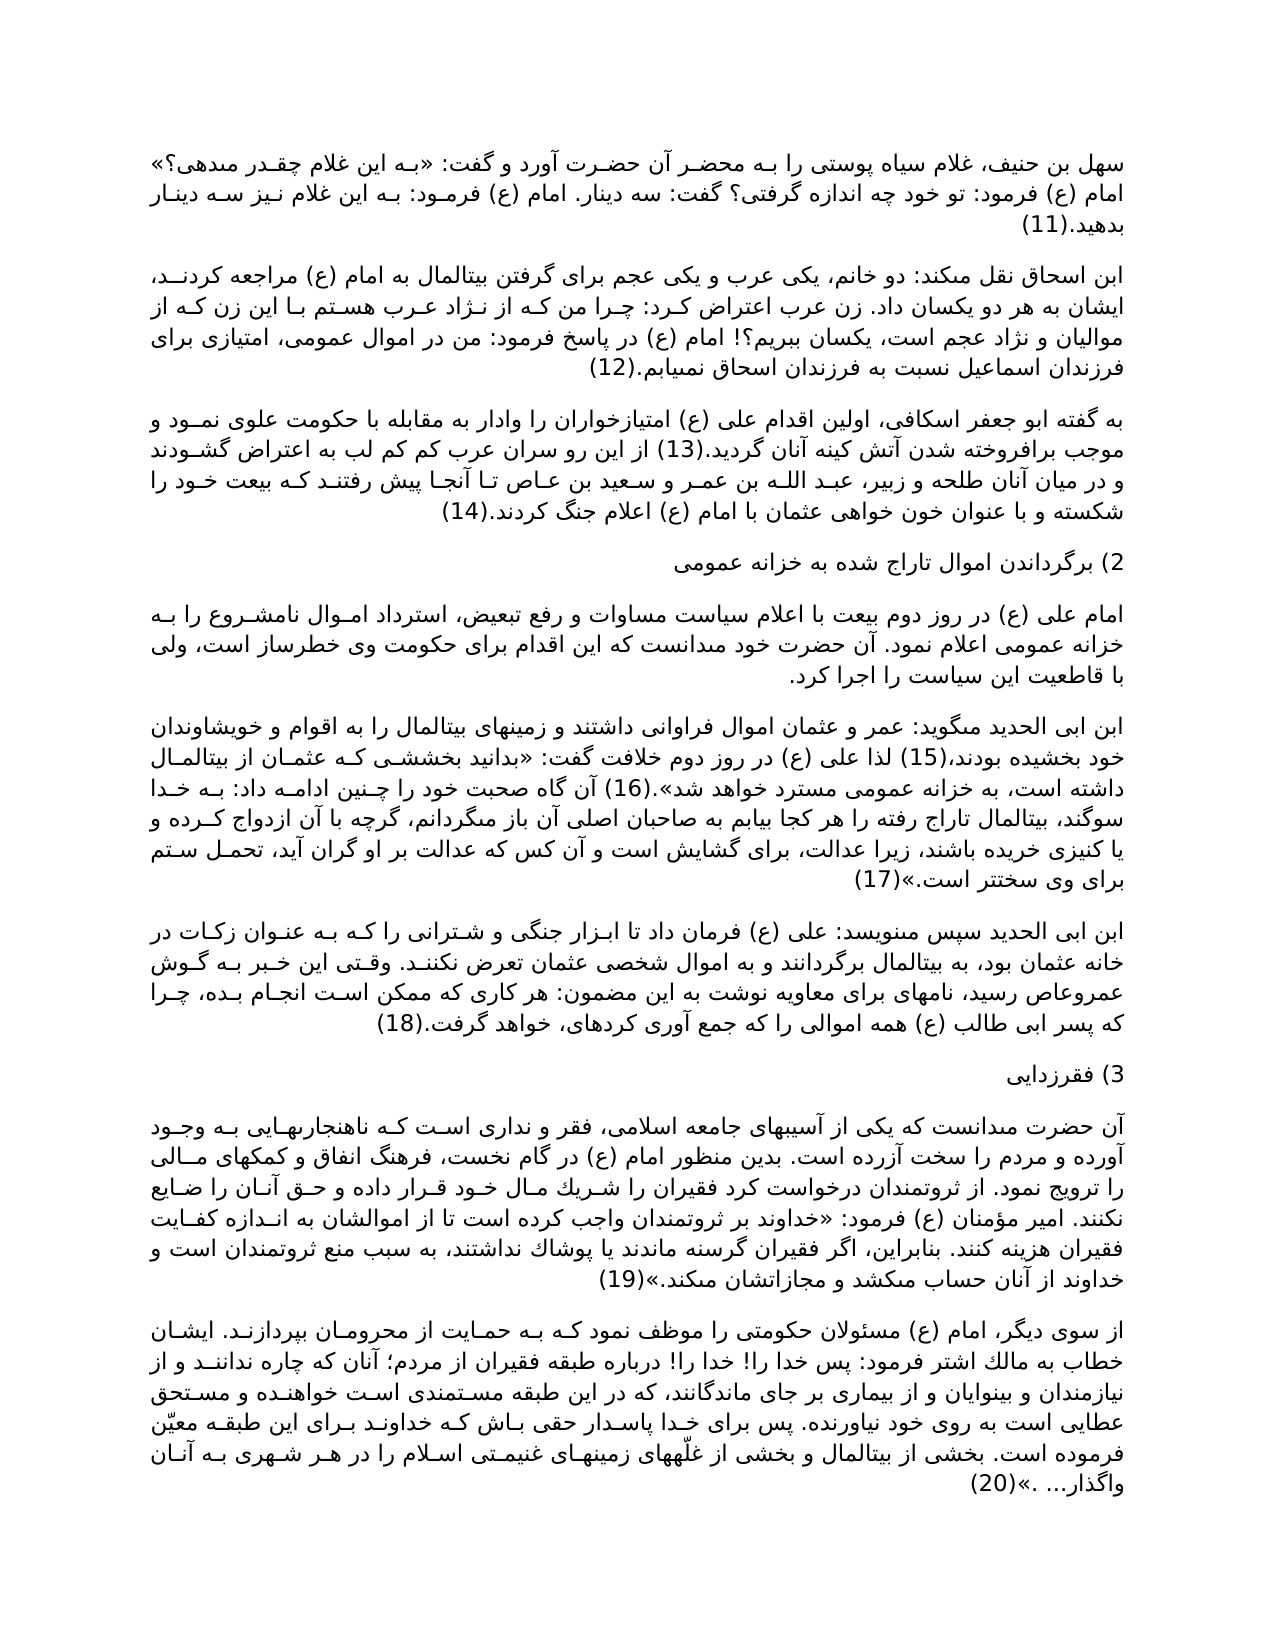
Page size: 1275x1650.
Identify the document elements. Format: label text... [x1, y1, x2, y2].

text 2) برگرداندن اموال تاراج شده به خزانه عمومى‏ [150, 549, 1125, 576]
text ابن ابى الحديد سپس مى‏نويسد: على (ع) فرمان داد تا ابزار جنگى و شترانى را كه به عنوان زكات در خانه عثمان بود، به بيت‏المال برگردانند و به اموال شخصى عثمان تعرض نكنند. وقتى اين خبر به گوش عمروعاص رسيد، نامه‏اى براى معاويه نوشت به اين مضمون: هر كارى كه ممكن است انجام بده، چرا كه پسر ابى طالب (ع) همه اموالى را كه جمع آورى كرده‏اى، خواهد گرفت.(18) [150, 918, 1125, 1037]
text سهل بن حنيف، غلام سياه پوستى را به محضر آن حضرت آورد و گفت: «به اين غلام چقدر مى‏دهى؟» امام (ع) فرمود: تو خود چه اندازه گرفتى؟ گفت: سه دينار. امام (ع) فرمود: به اين غلام نيز سه دينار بدهيد.(11) [150, 150, 1125, 238]
text به گفته ابو جعفر اسكافى، اولين اقدام على (ع) امتيازخواران را وادار به مقابله با حكومت علوى نمود و موجب برافروخته شدن آتش كينه آنان گرديد.(13) از اين رو سران عرب كم كم لب به اعتراض گشودند و در ميان آنان طلحه و زبير، عبد الله بن عمر و سعيد بن عاص تا آن‏جا پيش رفتند كه بيعت خود را شكسته و با عنوان خون خواهى عثمان با امام (ع) اعلام جنگ كردند.(14) [150, 406, 1125, 524]
text امام على (ع) در روز دوم بيعت با اعلام سياست مساوات و رفع تبعيض، استرداد اموال نامشروع را به خزانه عمومى اعلام نمود. آن حضرت خود مى‏دانست كه اين اقدام براى حكومت وى خطرساز است، ولى با قاطعيت اين سياست را اجرا كرد. [150, 601, 1125, 689]
text ابن اسحاق نقل مى‏كند: دو خانم، يكى عرب و يكى عجم براى گرفتن بيت‏المال به امام (ع) مراجعه كردند، ايشان به هر دو يك‏سان داد. زن عرب اعتراض كرد: چرا من كه از نژاد عرب هستم با اين زن كه از مواليان و نژاد عجم است، يك‏سان ببريم؟! امام (ع) در پاسخ فرمود: من در اموال عمومى، امتيازى براى فرزندان اسماعيل نسبت به فرزندان اسحاق نمى‏يابم.(12) [150, 263, 1125, 381]
text ابن ابى الحديد مى‏گويد: عمر و عثمان اموال فراوانى داشتند و زمين‏هاى بيت‏المال را به اقوام و خويشاوندان خود بخشيده بودند،(15) لذا على (ع) در روز دوم خلافت گفت: «بدانيد بخششى كه عثمان از بيت‏المال داشته است، به خزانه عمومى مسترد خواهد شد».(16) آن گاه صحبت خود را چنين ادامه داد: به خدا سوگند، بيت‏المال تاراج رفته را هر كجا بيابم به صاحبان اصلى آن باز مى‏گردانم، گرچه با آن ازدواج كرده و يا كنيزى خريده باشند، زيرا عدالت، براى گشايش است و آن كس كه عدالت بر او گران آيد، تحمل ستم براى وى سخت‏تر است.»(17) [150, 713, 1125, 893]
text آن حضرت مى‏دانست كه يكى از آسيب‏هاى جامعه اسلامى، فقر و ندارى است كه ناهنجارى‏هايى به وجود آورده و مردم را سخت آزرده است. بدين منظور امام (ع) در گام نخست، فرهنگ انفاق و كمك‏هاى مالى را ترويج نمود. از ثروت‏مندان درخواست كرد فقيران را شريك مال خود قرار داده و حق آنان را ضايع نكنند. امير مؤمنان (ع) فرمود: «خداوند بر ثروت‏مندان واجب كرده است تا از اموالشان به اندازه كفايت فقيران هزينه كنند. بنابراين، اگر فقيران گرسنه ماندند يا پوشاك نداشتند، به سبب منع ثروت‏مندان است و خداوند از آنان حساب مى‏كشد و مجازاتشان مى‏كند.»(19) [150, 1113, 1125, 1293]
text از سوى ديگر، امام (ع) مسئولان حكومتى را موظف نمود كه به حمايت از محرومان بپردازند. ايشان خطاب به مالك اشتر فرمود: پس خدا را! خدا را! درباره طبقه فقيران از مردم؛ آنان كه چاره ندانند و از نيازمندان و بينوايان و از بيمارى بر جاى ماندگانند، كه در اين طبقه مستمندى است خواهنده و مستحق عطايى است به روى خود نياورنده. پس براى خدا پاسدار حقى باش كه خداوند براى اين طبقه معيّن فرموده است. بخشى از بيت‏المال و بخشى از غلّه‏هاى زمين‏هاى غنيمتى اسلام را در هر شهرى به آنان واگذار... .»(20) [150, 1317, 1125, 1497]
text 3) فقرزدايى‏ [150, 1061, 1125, 1088]
